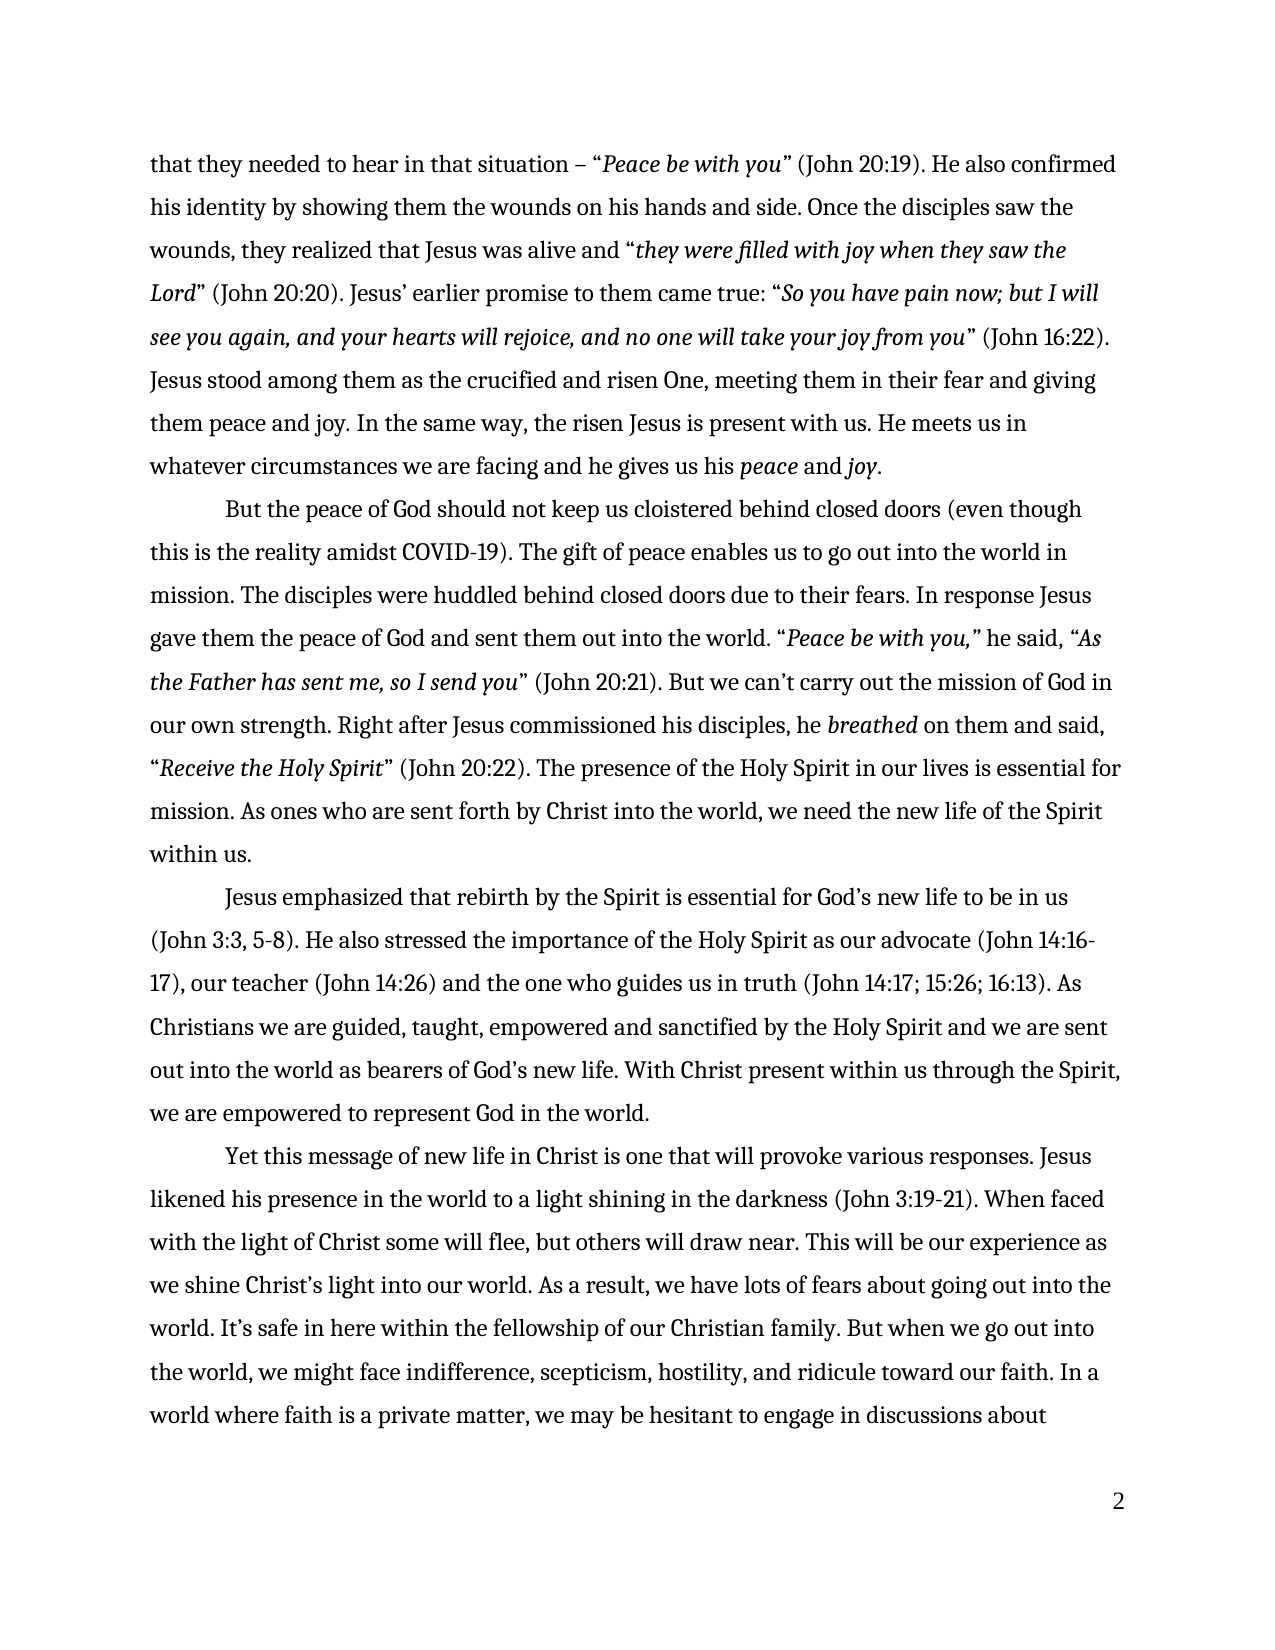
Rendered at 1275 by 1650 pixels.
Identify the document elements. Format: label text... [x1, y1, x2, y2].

text But the peace of God should not keep us cloistered behind closed doors (even though this is the reality amidst COVID-19). The gift of peace enables us to go out into the world in mission. The disciples were huddled behind closed doors due to their fears. In response Jesus gave them the peace of God and sent them out into the world. “Peace be with you,” he said, “As the Father has sent me, so I send you” (John 20:21). But we can’t carry out the mission of God in our own strength. Right after Jesus commissioned his disciples, he breathed on them and said, “Receive the Holy Spirit” (John 20:22). The presence of the Holy Spirit in our lives is essential for mission. As ones who are sent forth by Christ into the world, we need the new life of the Spirit within us. [150, 495, 1125, 869]
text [150, 1142, 1125, 1429]
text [150, 150, 1125, 481]
text Jesus emphasized that rebirth by the Spirit is essential for God’s new life to be in us (John 3:3, 5-8). He also stressed the importance of the Holy Spirit as our advocate (John 14:16-17), our teacher (John 14:26) and the one who guides us in truth (John 14:17; 15:26; 16:13). As Christians we are guided, taught, empowered and sanctified by the Holy Spirit and we are sent out into the world as bearers of God’s new life. With Christ present within us through the Spirit, we are empowered to represent God in the world. [150, 883, 1125, 1127]
